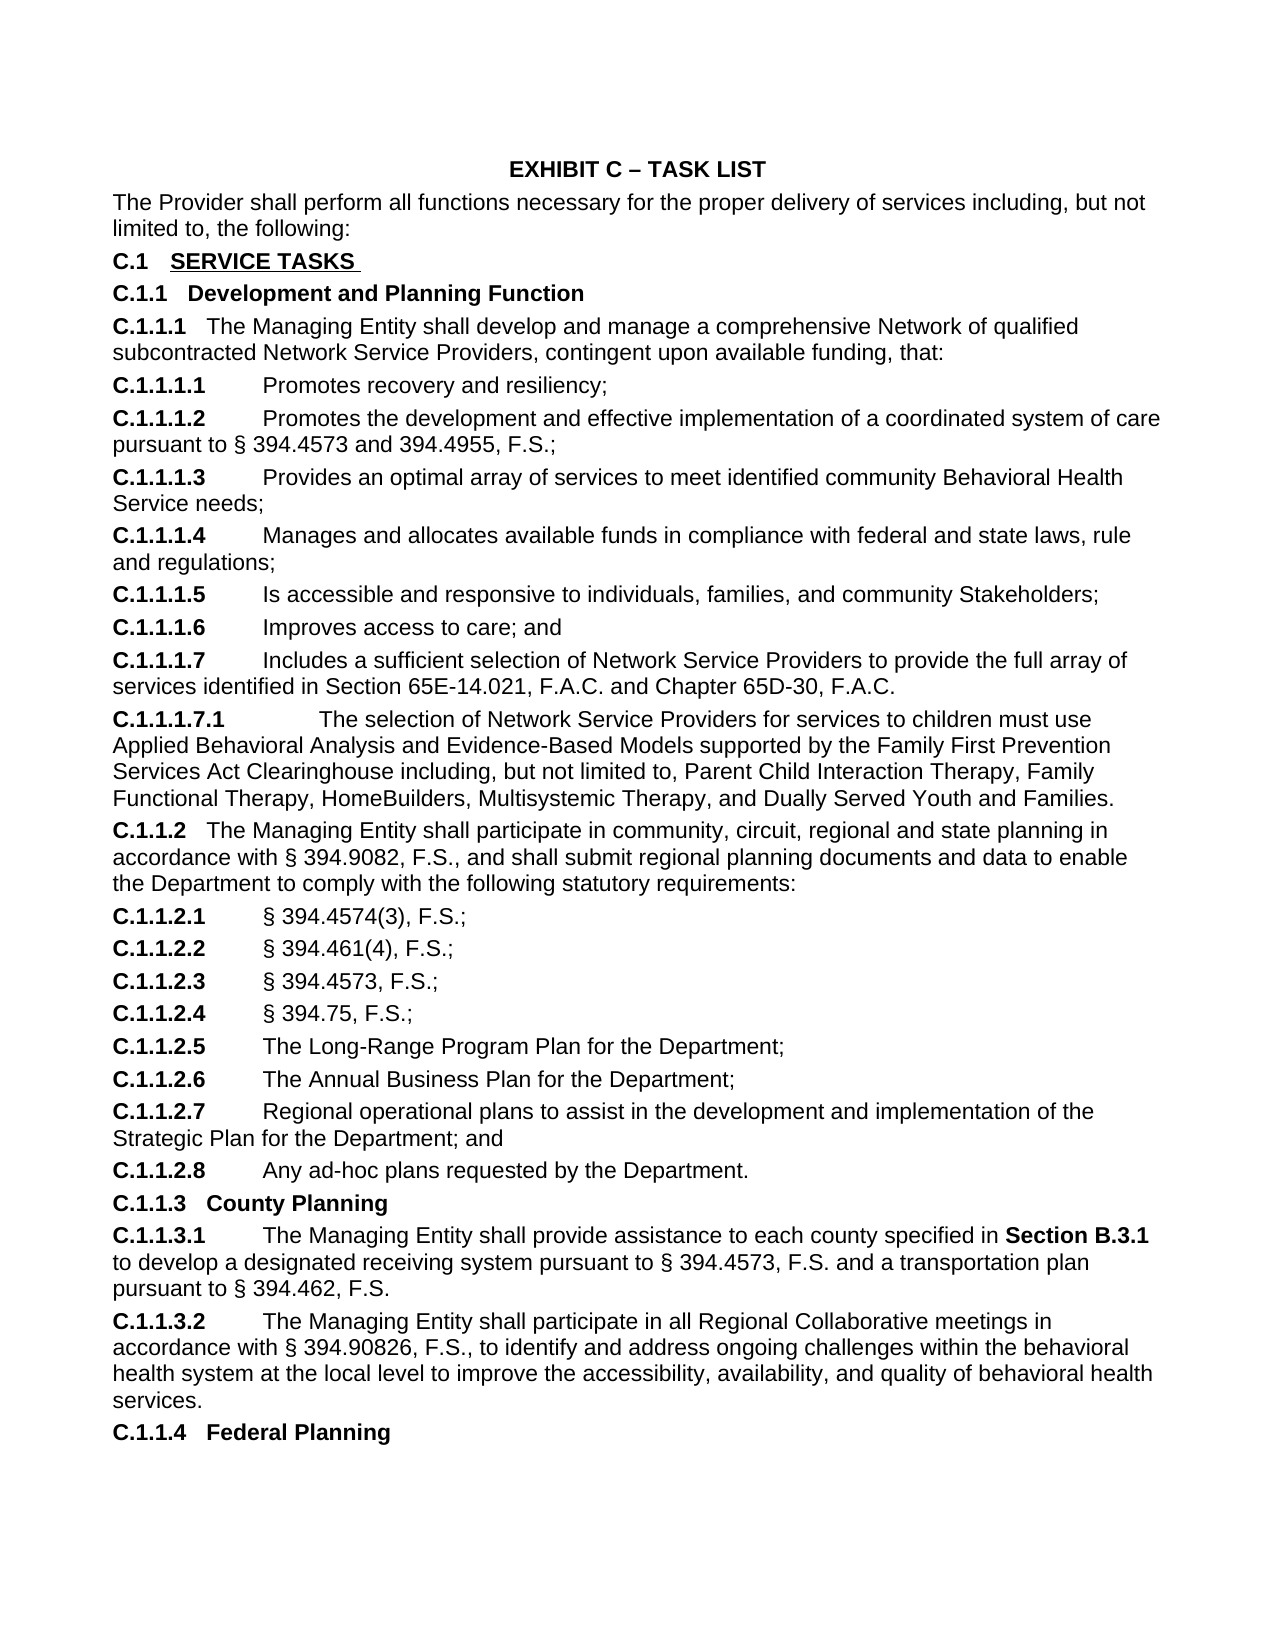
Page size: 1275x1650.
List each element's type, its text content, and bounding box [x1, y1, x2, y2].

list Manages and allocates available funds in compliance with federal and state laws, rule and regulations; [112, 522, 1162, 575]
text The Provider shall perform all functions necessary for the proper delivery of services including, but not limited to, the following: [112, 189, 1162, 242]
list Is accessible and responsive to individuals, families, and community Stakeholders; [112, 581, 1162, 608]
list The Long-Range Program Plan for the Department; [112, 1033, 1162, 1059]
list The Managing Entity shall provide assistance to each county specified in Section B.3.1 to develop a designated receiving system pursuant to § 394.4573, F.S. and a transportation plan pursuant to § 394.462, F.S. [112, 1222, 1162, 1301]
list § 394.461(4), F.S.; [112, 935, 1162, 962]
list Development and Planning Function [112, 280, 1162, 307]
list The Managing Entity shall participate in all Regional Collaborative meetings in accordance with § 394.90826, F.S., to identify and address ongoing challenges within the behavioral health system at the local level to improve the accessibility, availability, and quality of behavioral health services. [112, 1308, 1162, 1413]
list Any ad-hoc plans requested by the Department. [112, 1157, 1162, 1183]
list Promotes recovery and resiliency; [112, 372, 1162, 398]
list SERVICE TASKS [112, 248, 1162, 274]
list Provides an optimal array of services to meet identified community Behavioral Health Service needs; [112, 463, 1162, 516]
text EXHIBIT C – TASK LIST [112, 156, 1162, 183]
list § 394.75, F.S.; [112, 1000, 1162, 1027]
list Regional operational plans to assist in the development and implementation of the Strategic Plan for the Department; and [112, 1098, 1162, 1151]
list Includes a sufficient selection of Network Service Providers to provide the full array of services identified in Section 65E-14.021, F.A.C. and Chapter 65D-30, F.A.C. [112, 647, 1162, 699]
list Promotes the development and effective implementation of a coordinated system of care pursuant to § 394.4573 and 394.4955, F.S.; [112, 404, 1162, 457]
list County Planning [112, 1190, 1162, 1216]
list § 394.4573, F.S.; [112, 968, 1162, 994]
list § 394.4574(3), F.S.; [112, 903, 1162, 929]
list The Managing Entity shall develop and manage a comprehensive Network of qualified subcontracted Network Service Providers, contingent upon available funding, that: [112, 313, 1162, 366]
list The Annual Business Plan for the Department; [112, 1066, 1162, 1092]
list The Managing Entity shall participate in community, circuit, regional and state planning in accordance with § 394.9082, F.S., and shall submit regional planning documents and data to enable the Department to comply with the following statutory requirements: [112, 817, 1162, 896]
list The selection of Network Service Providers for services to children must use Applied Behavioral Analysis and Evidence-Based Models supported by the Family First Prevention Services Act Clearinghouse including, but not limited to, Parent Child Interaction Therapy, Family Functional Therapy, HomeBuilders, Multisystemic Therapy, and Dually Served Youth and Families. [112, 706, 1162, 811]
list Federal Planning [112, 1419, 1162, 1446]
list Improves access to care; and [112, 614, 1162, 640]
